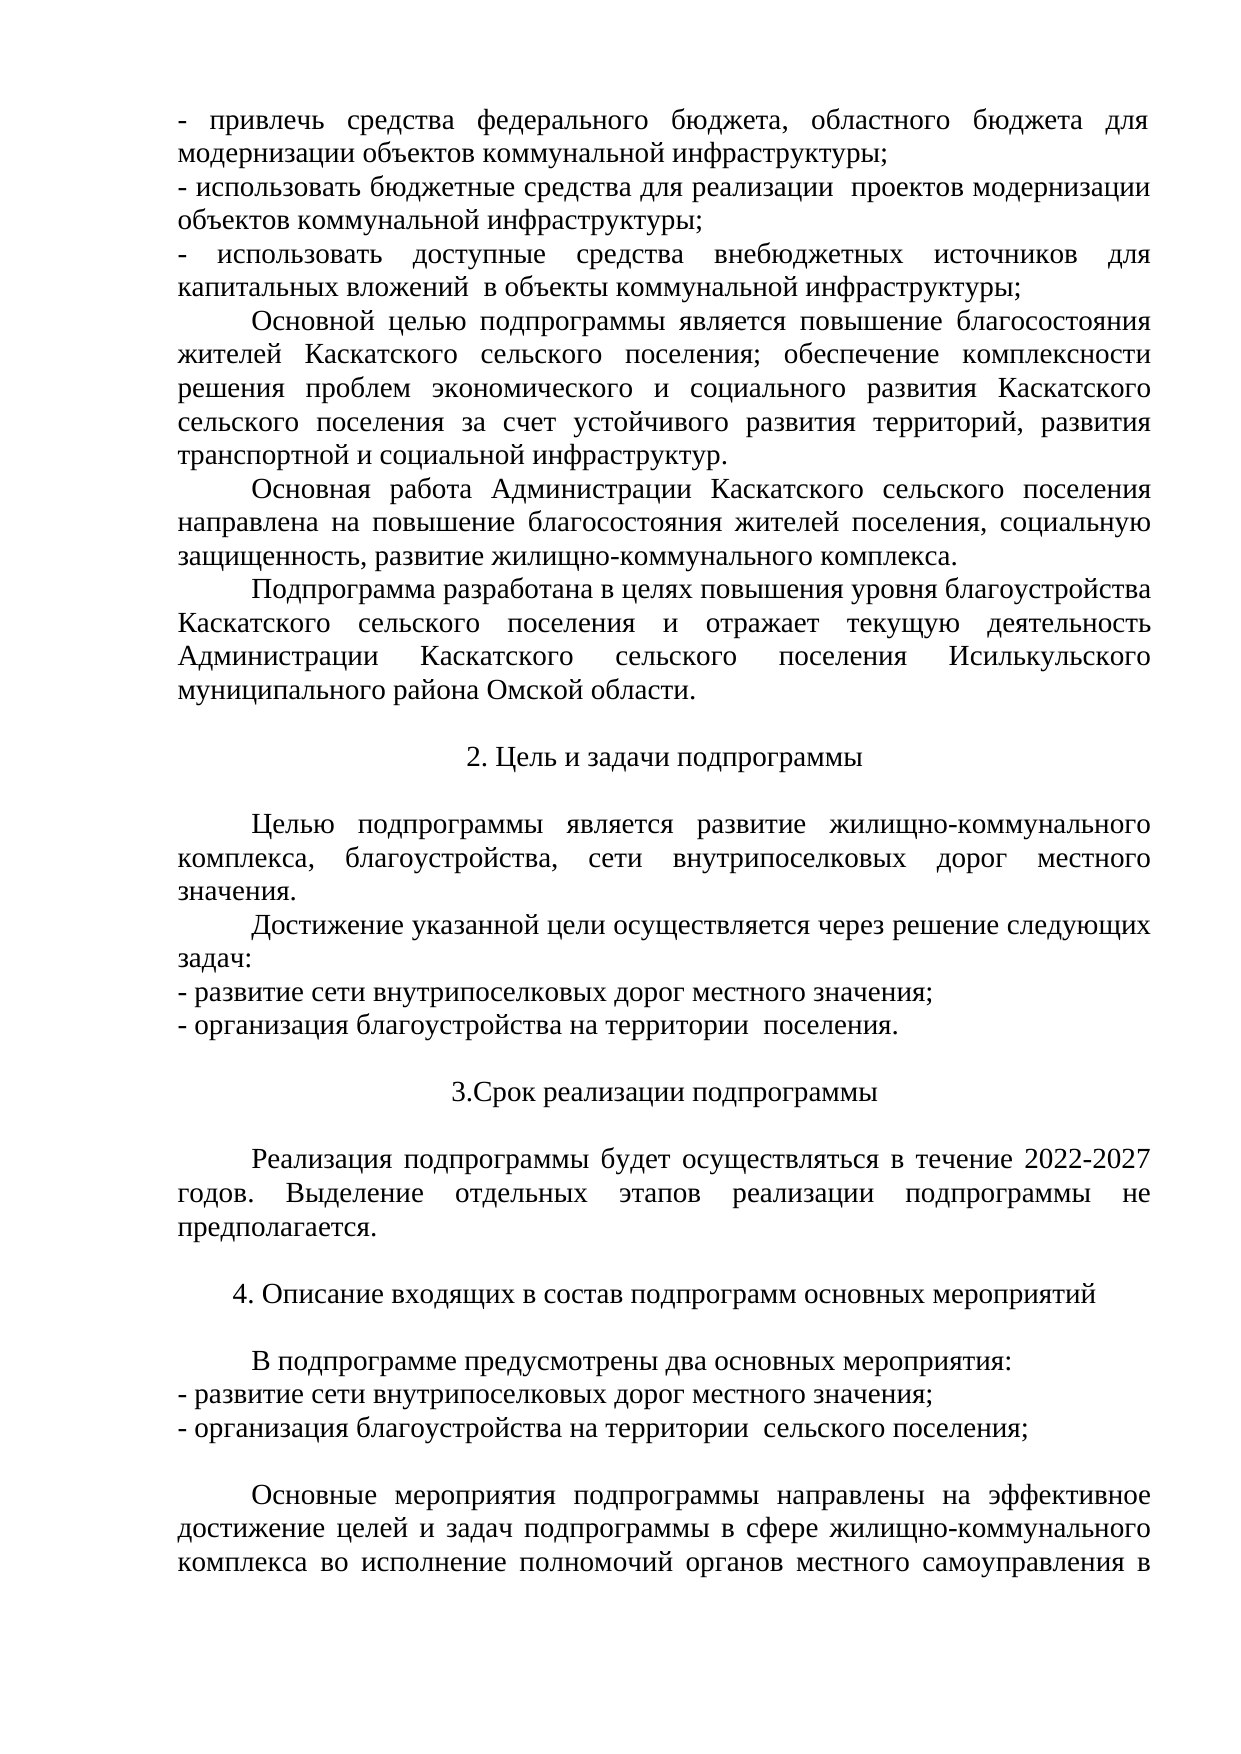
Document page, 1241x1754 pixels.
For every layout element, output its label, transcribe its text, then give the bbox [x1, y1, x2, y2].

text 4. Описание входящих в состав подпрограмм основных мероприятий [177, 1276, 1152, 1309]
text Достижение указанной цели осуществляется через решение следующих задач: [177, 907, 1152, 974]
text - организация благоустройства на территории поселения. [177, 1007, 1152, 1041]
text - организация благоустройства на территории сельского поселения; [177, 1410, 1152, 1443]
text - привлечь средства федерального бюджета, областного бюджета для модернизации объектов коммунальной инфраструктуры; [177, 102, 1152, 169]
text Целью подпрограммы является развитие жилищно-коммунального комплекса, благоустройства, сети внутрипоселковых дорог местного значения. [177, 806, 1152, 907]
text Основной целью подпрограммы является повышение благосостояния жителей Каскатского сельского поселения; обеспечение комплексности решения проблем экономического и социального развития Каскатского сельского поселения за счет устойчивого развития территорий, развития транспортной и социальной инфраструктур. [177, 303, 1152, 471]
text В подпрограмме предусмотрены два основных мероприятия: [177, 1343, 1152, 1376]
text - развитие сети внутрипоселковых дорог местного значения; [177, 974, 1152, 1007]
text - развитие сети внутрипоселковых дорог местного значения; [177, 1376, 1152, 1410]
text 2. Цель и задачи подпрограммы [177, 739, 1152, 773]
text Основная работа Администрации Каскатского сельского поселения направлена на повышение благосостояния жителей поселения, социальную защищенность, развитие жилищно-коммунального комплекса. [177, 471, 1152, 571]
text Подпрограмма разработана в целях повышения уровня благоустройства Каскатского сельского поселения и отражает текущую деятельность Администрации Каскатского сельского поселения Исилькульского муниципального района Омской области. [177, 571, 1152, 706]
text - использовать доступные средства внебюджетных источников для капитальных вложений в объекты коммунальной инфраструктуры; [177, 236, 1152, 303]
text - использовать бюджетные средства для реализации проектов модернизации объектов коммунальной инфраструктуры; [177, 169, 1152, 236]
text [177, 1477, 1152, 1578]
text Реализация подпрограммы будет осуществляться в течение 2022-2027 годов. Выделение отдельных этапов реализации подпрограммы не предполагается. [177, 1142, 1152, 1242]
text 3.Срок реализации подпрограммы [177, 1074, 1152, 1108]
